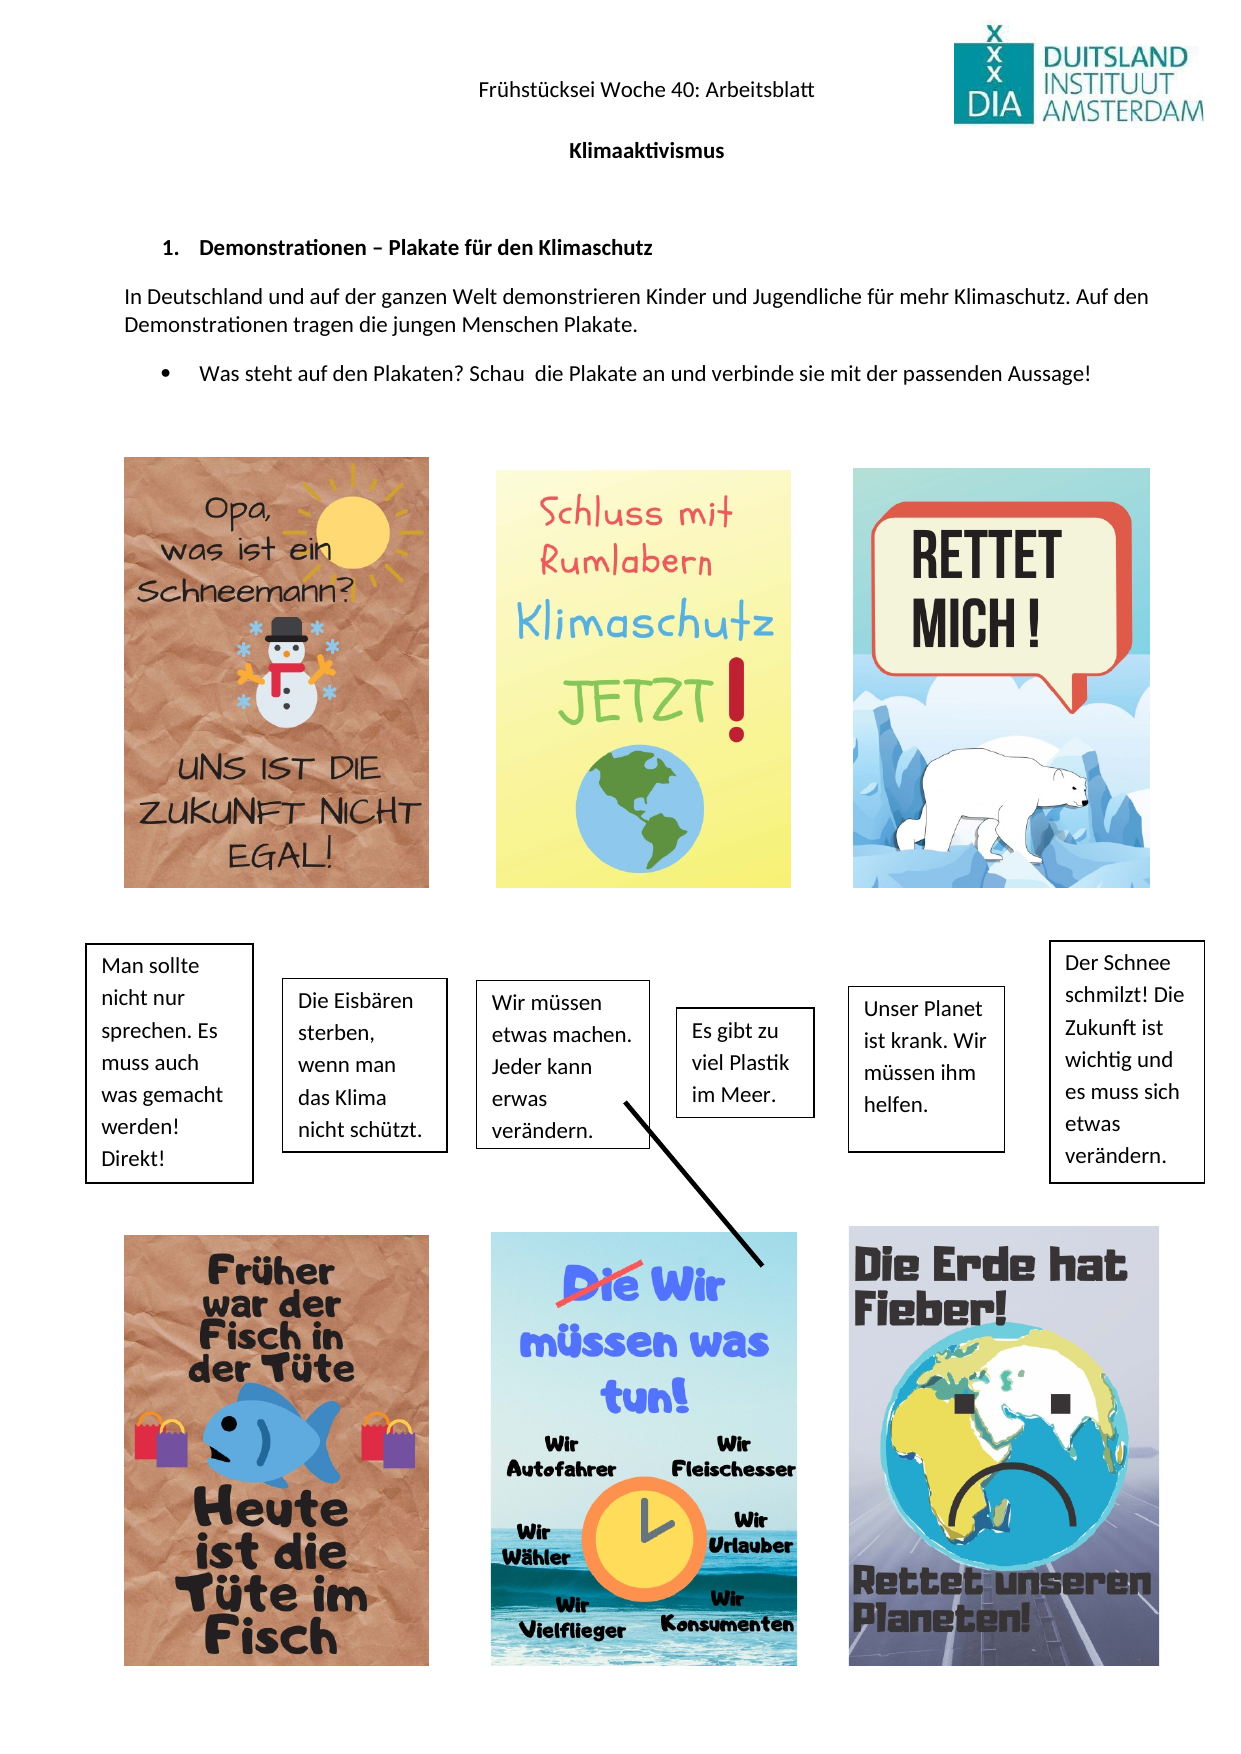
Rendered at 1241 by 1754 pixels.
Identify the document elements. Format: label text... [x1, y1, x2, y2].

picture [124, 1235, 429, 1666]
picture [853, 468, 1150, 888]
list Was steht auf den Plakaten? Schau die Plakate an und verbinde sie mit der passenden Aussage! [162, 359, 1169, 387]
list Demonstrationen – Plakate für den Klimaschutz [162, 233, 1169, 262]
picture [124, 457, 429, 888]
picture [490, 1232, 798, 1666]
picture [848, 1226, 1160, 1666]
picture [496, 470, 791, 888]
picture [954, 19, 1204, 128]
text Klimaaktivismus [124, 136, 1169, 164]
text In Deutschland und auf der ganzen Welt demonstrieren Kinder und Jugendliche für mehr Klimaschutz. Auf den Demonstrationen tragen die jungen Menschen Plakate. [124, 282, 1169, 338]
